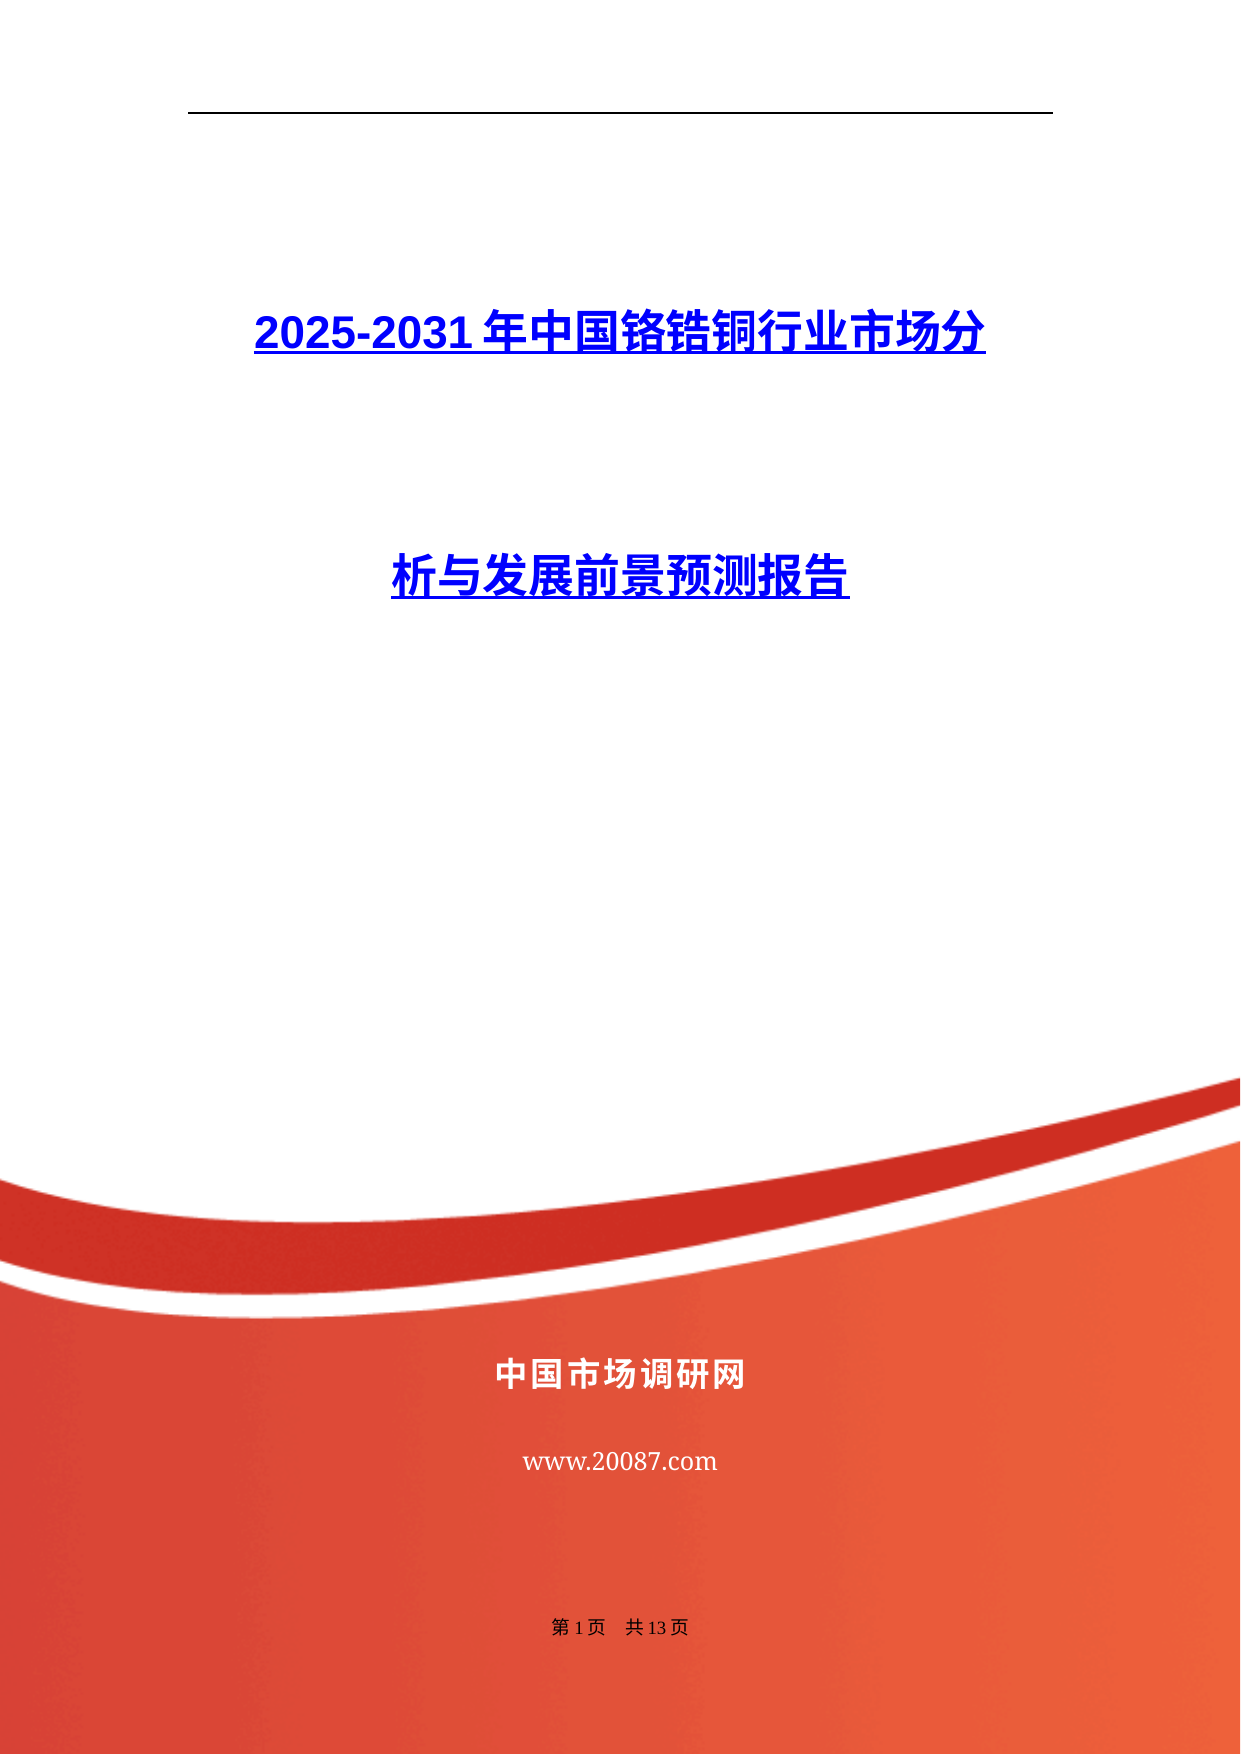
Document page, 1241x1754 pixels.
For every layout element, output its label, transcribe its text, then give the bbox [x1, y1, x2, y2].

text www.20087.com [187, 1428, 1053, 1493]
table_header 2025-2031年中国铬锆铜行业市场分析与发展前景预测报告 [188, 207, 1053, 773]
subtitle 中国市场调研网 [187, 1339, 1053, 1404]
picture [0, 1006, 1241, 1754]
